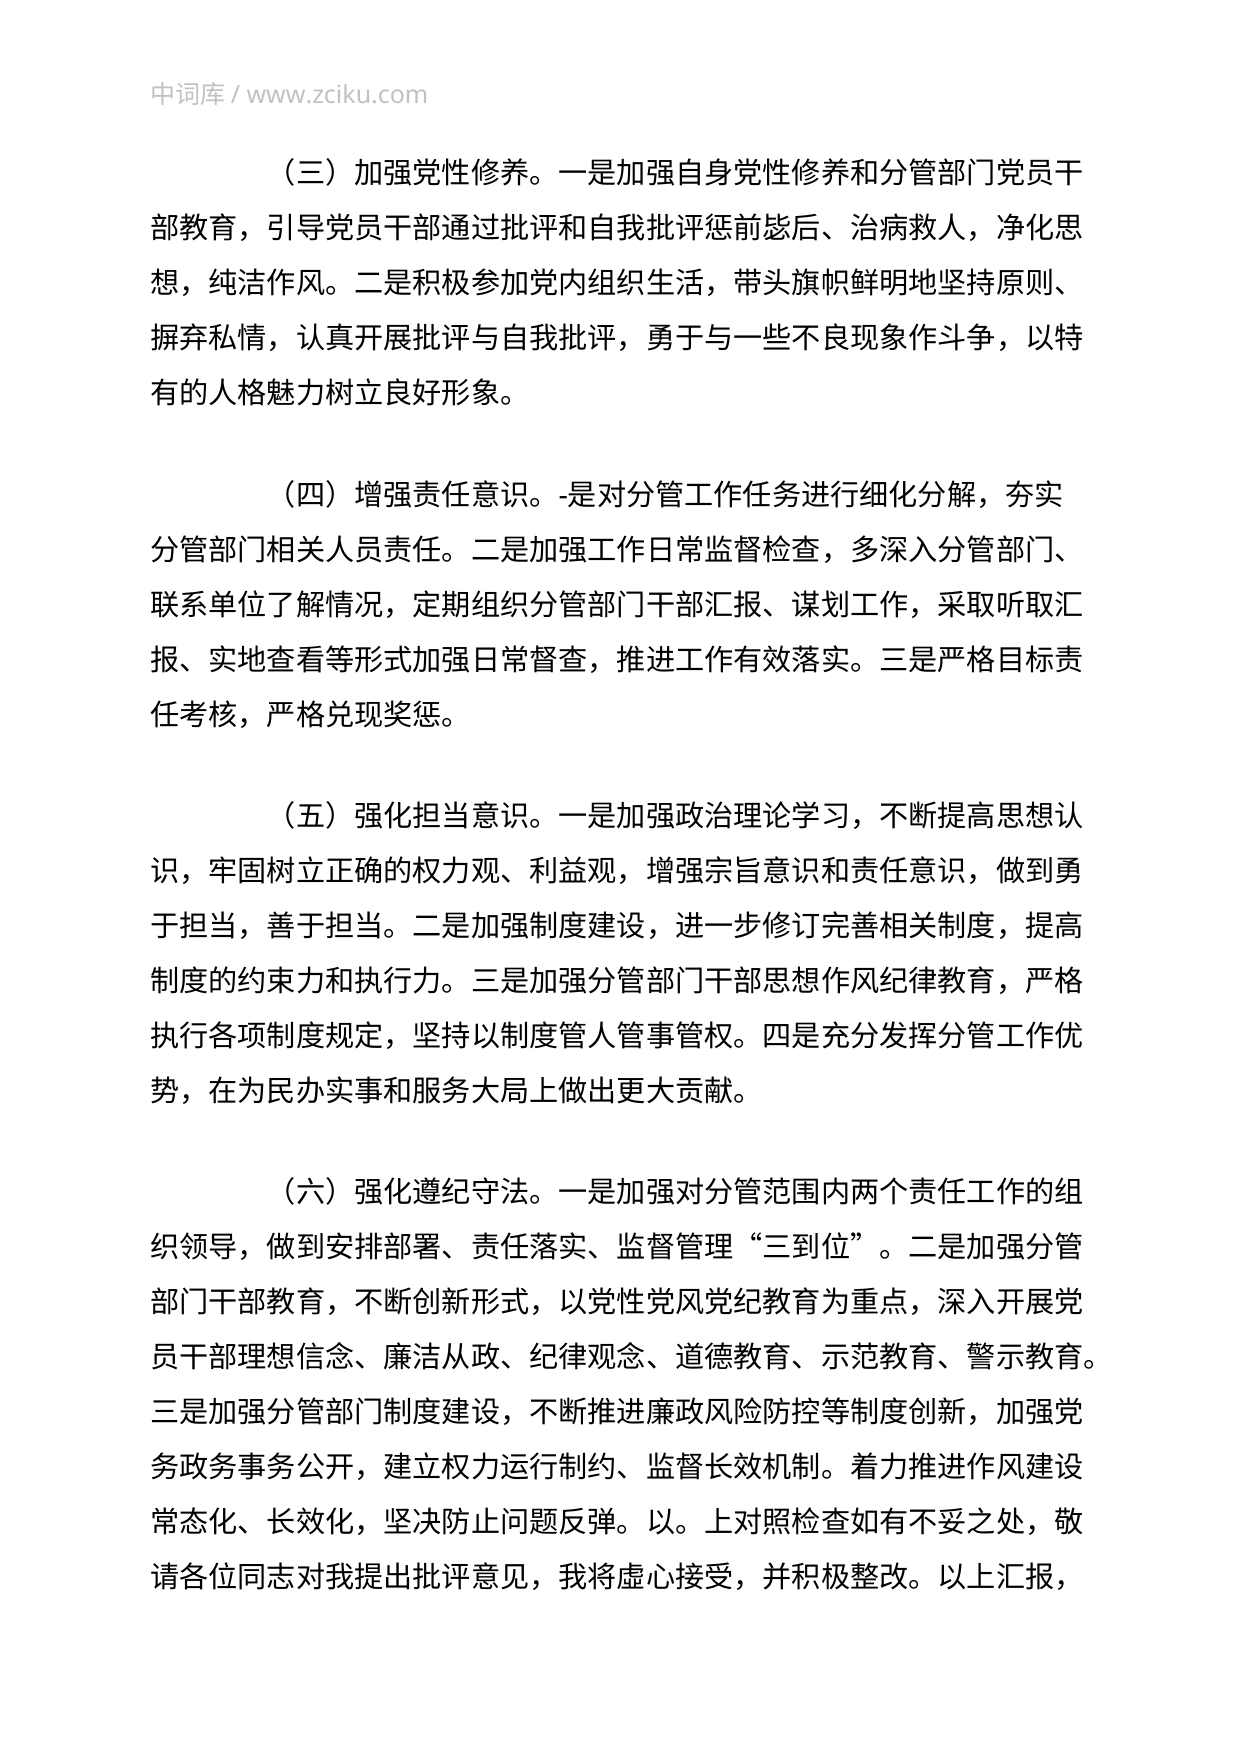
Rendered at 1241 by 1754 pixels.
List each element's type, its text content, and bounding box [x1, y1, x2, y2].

text （四）增强责任意识。-是对分管工作任务进行细化分解，夯实分管部门相关人员责任。二是加强工作日常监督检查，多深入分管部门、联系单位了解情况，定期组织分管部门干部汇报、谋划工作，采取听取汇报、实地查看等形式加强日常督查，推进工作有效落实。三是严格目标责任考核，严格兑现奖惩。 [150, 471, 1090, 733]
text （三）加强党性修养。一是加强自身党性修养和分管部门党员干部教育，引导党员干部通过批评和自我批评惩前毖后、治病救人，净化思想，纯洁作风。二是积极参加党内组织生活，带头旗帜鲜明地坚持原则、摒弃私情，认真开展批评与自我批评，勇于与一些不良现象作斗争，以特有的人格魅力树立良好形象。 [150, 150, 1090, 412]
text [150, 1169, 1090, 1596]
text （五）强化担当意识。一是加强政治理论学习，不断提高思想认识，牢固树立正确的权力观、利益观，增强宗旨意识和责任意识，做到勇于担当，善于担当。二是加强制度建设，进一步修订完善相关制度，提高制度的约束力和执行力。三是加强分管部门干部思想作风纪律教育，严格执行各项制度规定，坚持以制度管人管事管权。四是充分发挥分管工作优势，在为民办实事和服务大局上做出更大贡献。 [150, 793, 1090, 1109]
